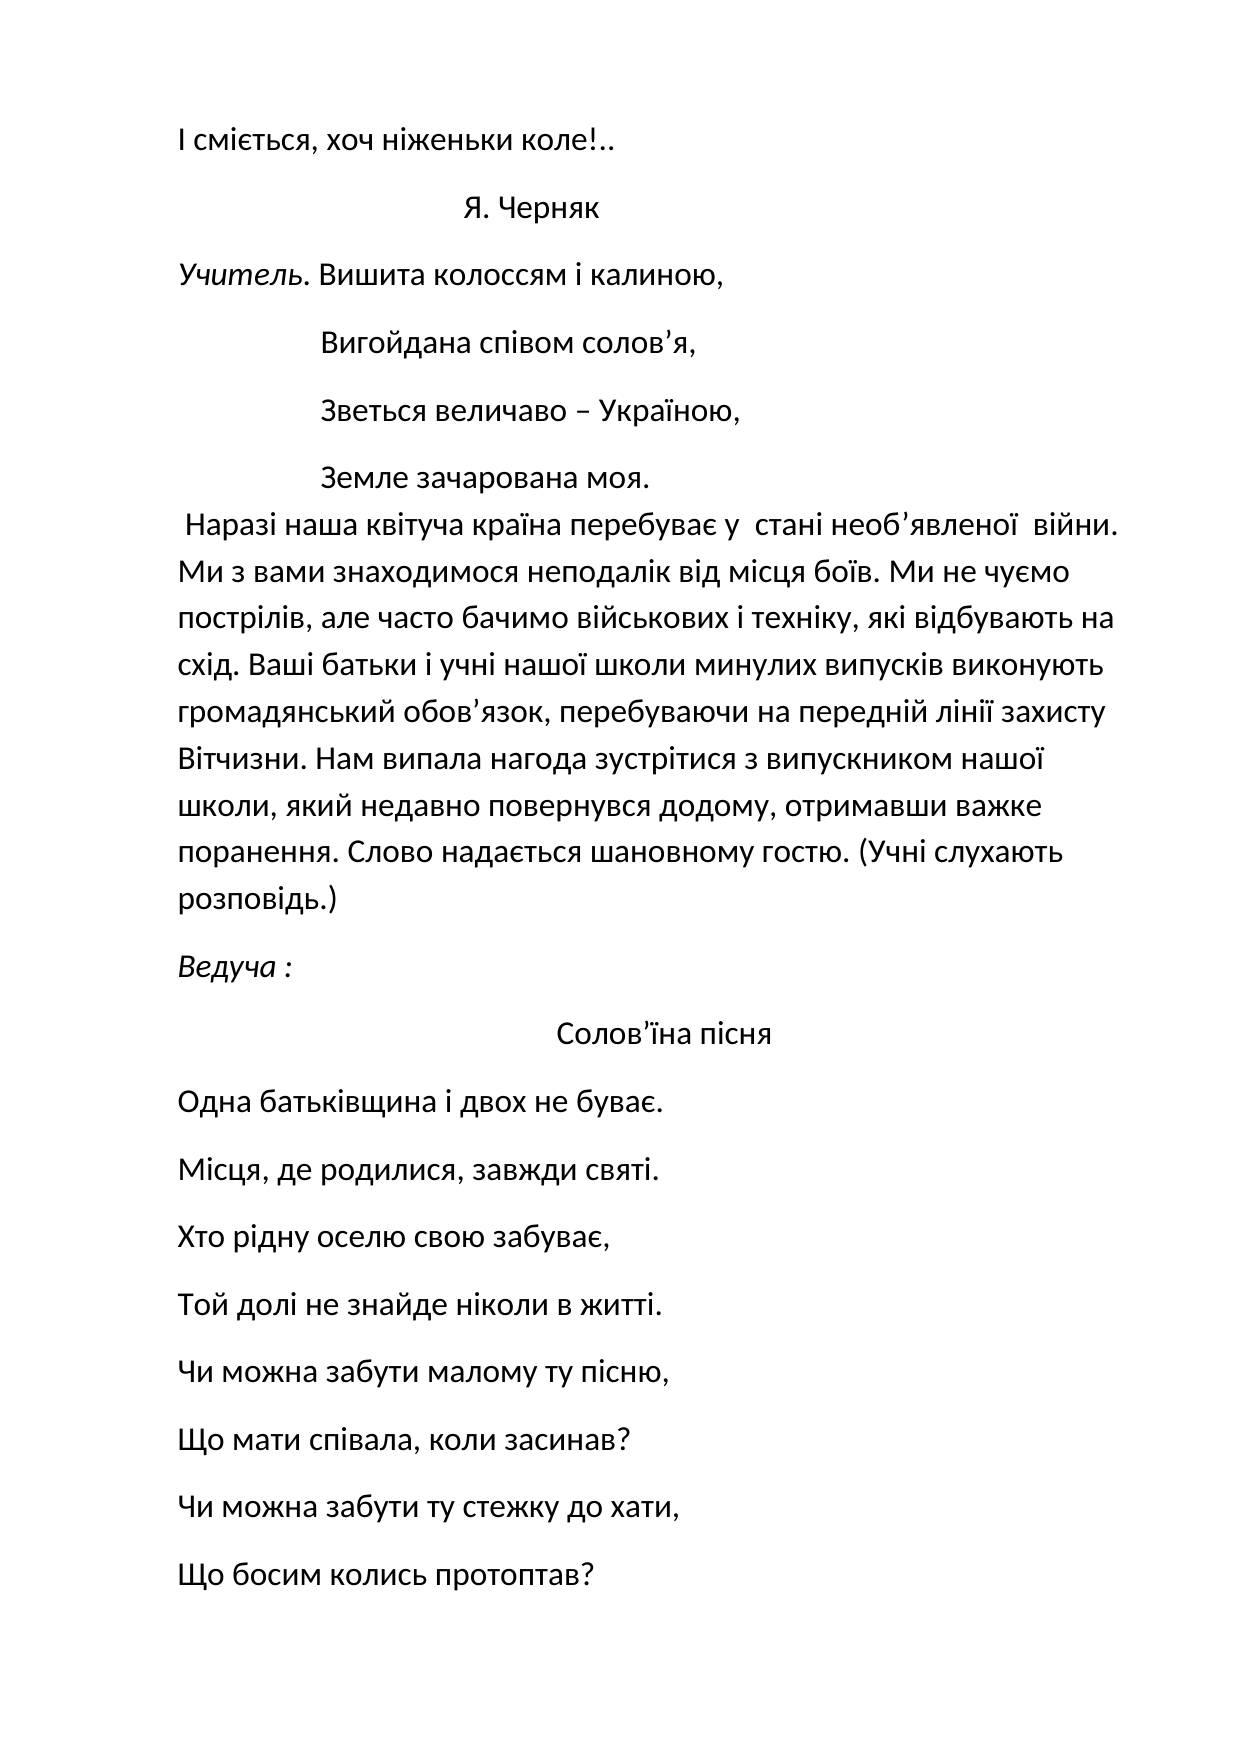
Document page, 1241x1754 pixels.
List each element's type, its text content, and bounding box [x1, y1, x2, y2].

text Ведуча : [177, 945, 1152, 985]
text Я. Черняк [177, 186, 1152, 226]
text Вигойдана співом солов’я, [177, 321, 1152, 362]
text Чи можна забути ту стежку до хати, [177, 1486, 1152, 1526]
text Той долі не знайде ніколи в житті. [177, 1283, 1152, 1323]
text Одна батьківщина і двох не буває. [177, 1080, 1152, 1121]
text Земле зачарована моя. Наразі наша квітуча країна перебуває у стані необ’явленої війни. Ми з вами знаходимося неподалік від місця боїв. Ми не чуємо пострілів, але часто бачимо військових і техніку, які відбувають на схід. Ваші батьки і учні нашої школи минулих випусків виконують громадянський обов’язок, перебуваючи на передній лінії захисту Вітчизни. Нам випала нагода зустрітися з випускником нашої школи, який недавно повернувся додому, отримавши важке поранення. Слово надається шановному гостю. (Учні слухають розповідь.) [177, 456, 1152, 918]
text Що босим колись протоптав? [177, 1553, 1152, 1594]
text Що мати співала, коли засинав? [177, 1418, 1152, 1459]
text Чи можна забути малому ту пісню, [177, 1350, 1152, 1391]
text Місця, де родилися, завжди святі. [177, 1147, 1152, 1188]
text Хто рідну оселю свою забуває, [177, 1215, 1152, 1256]
text Учитель. Вишита колоссям і калиною, [177, 253, 1152, 294]
text І сміється, хоч ніженьки коле!.. [177, 118, 1152, 159]
text Зветься величаво – Україною, [177, 388, 1152, 429]
text Солов’їна пісня [177, 1012, 1152, 1053]
